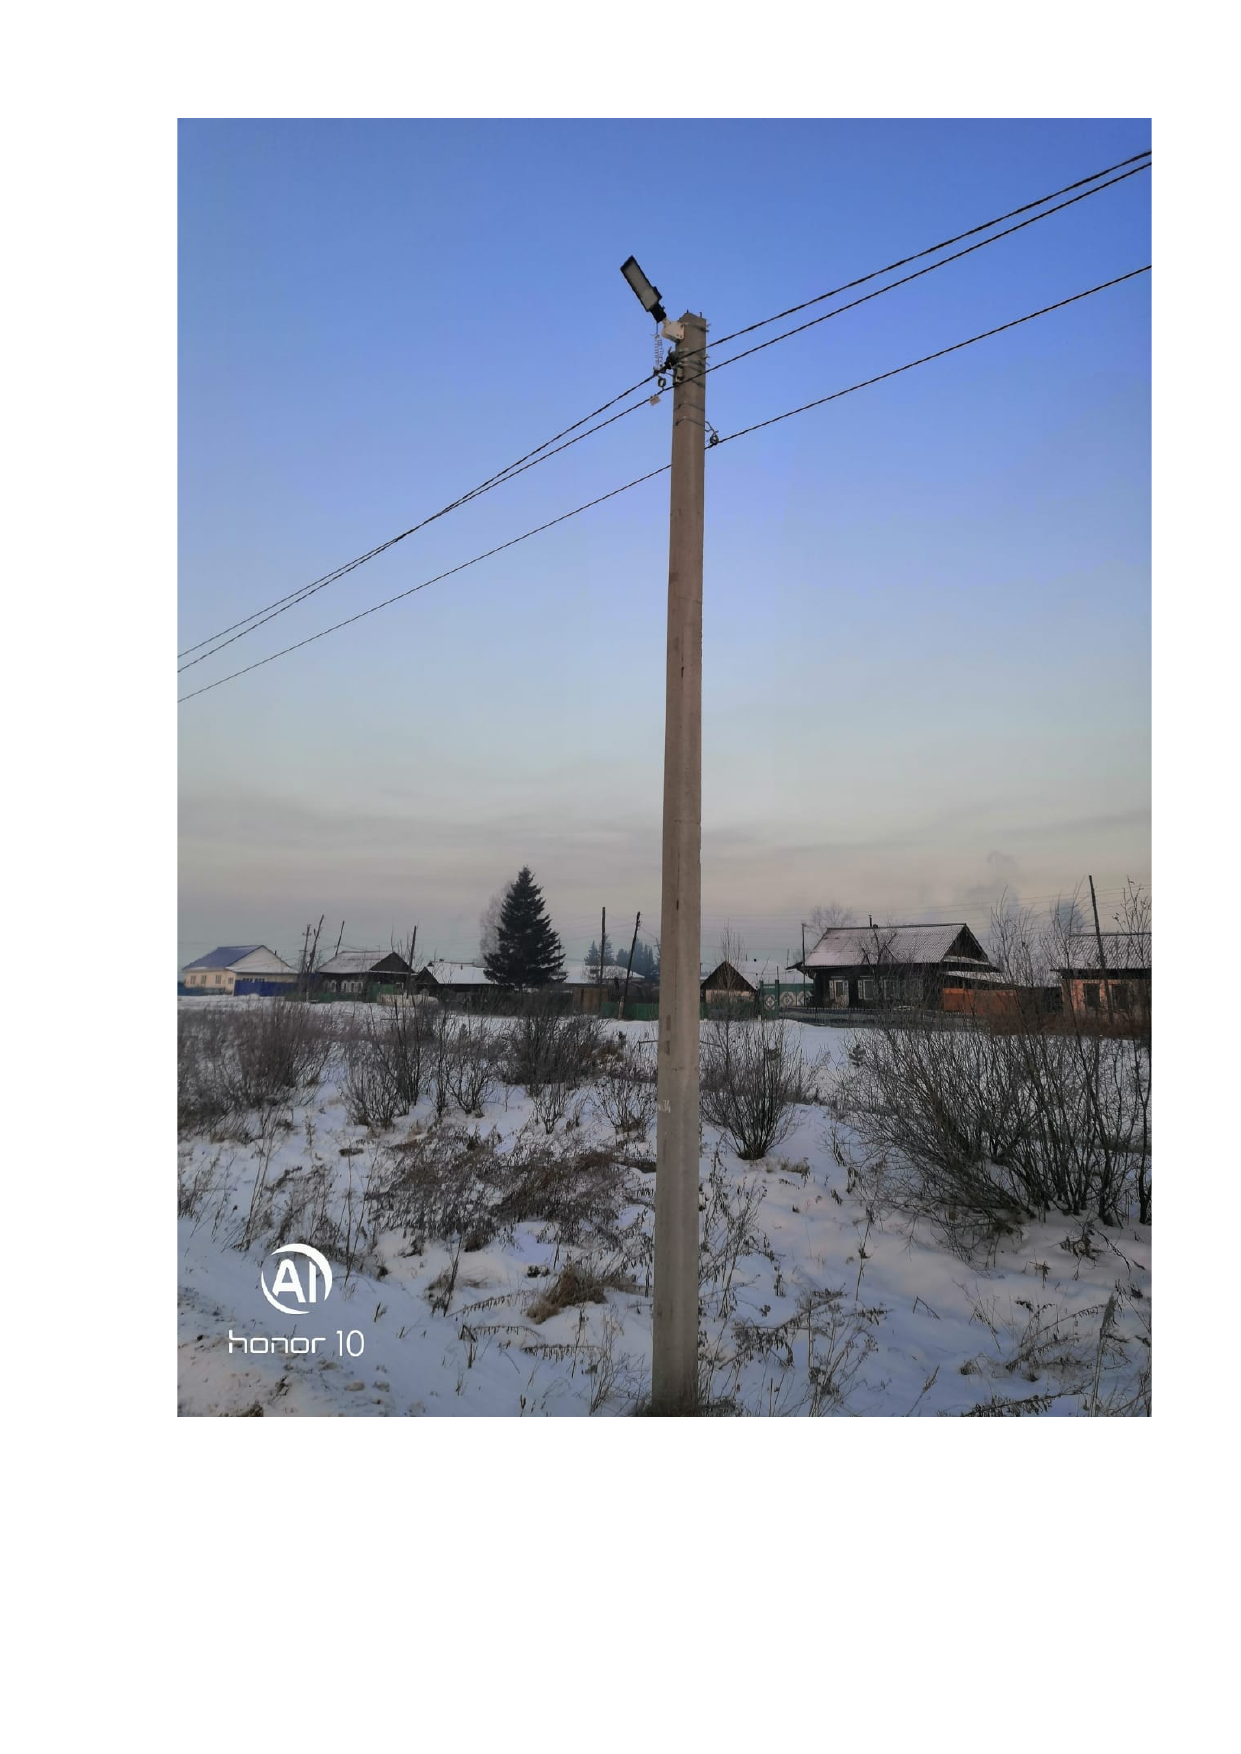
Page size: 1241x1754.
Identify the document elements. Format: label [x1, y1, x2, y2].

picture [177, 118, 1152, 1417]
